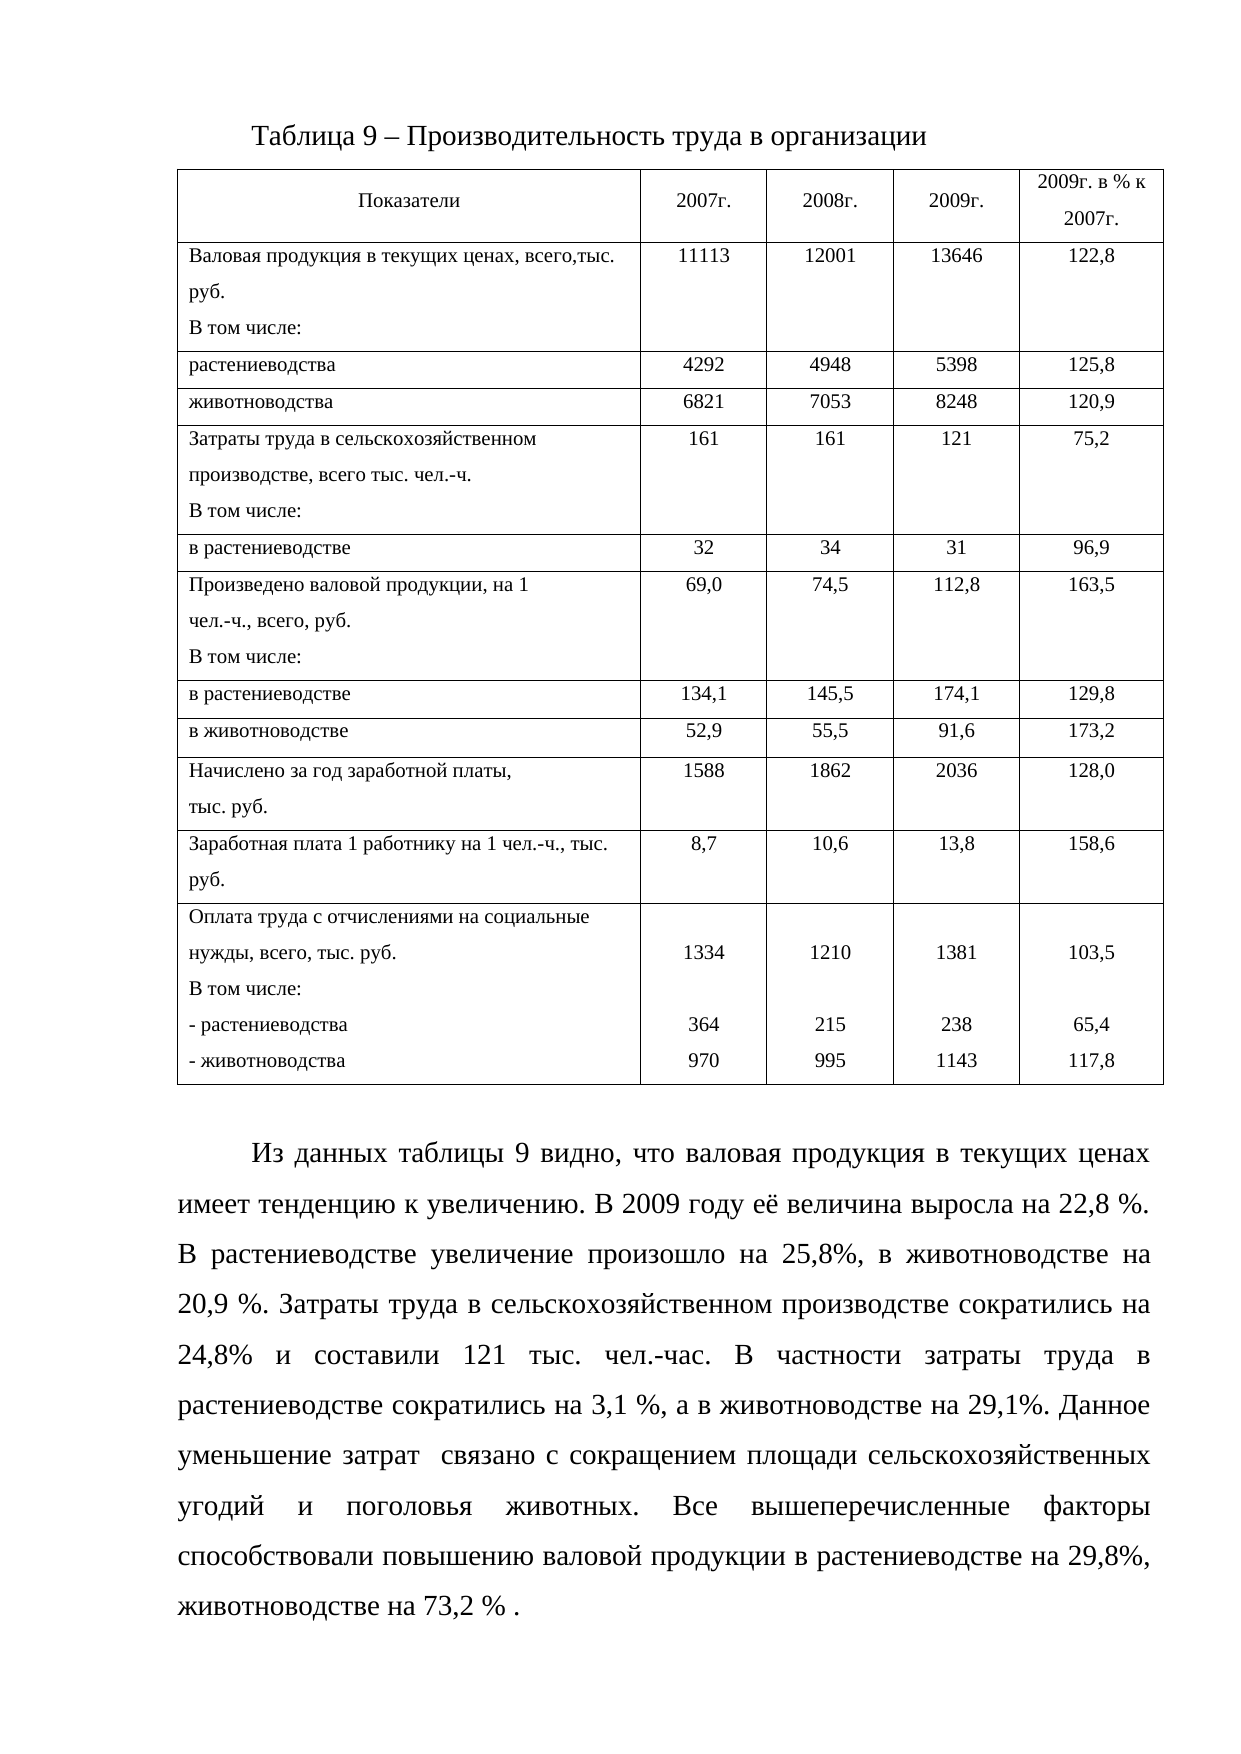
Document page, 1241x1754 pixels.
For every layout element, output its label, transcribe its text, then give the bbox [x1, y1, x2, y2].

table_cell 55,5 [767, 719, 893, 757]
text Таблица 9 – Производительность труда в организации [177, 118, 1152, 152]
table_cell 52,9 [641, 719, 766, 757]
table_cell Оплата труда с отчислениями на социальные нужды, всего, тыс. руб. В том числе: - растениеводства - животноводства [178, 904, 640, 1084]
table_cell Затраты труда в сельскохозяйственном производстве, всего тыс. чел.-ч. В том числе: [178, 426, 640, 534]
table_header Показатели [178, 170, 640, 242]
table_cell 91,6 [894, 719, 1019, 757]
table_header 2009г. [894, 170, 1019, 242]
table_cell 4948 [767, 352, 893, 388]
table_cell 34 [767, 535, 893, 571]
table_cell 74,5 [767, 572, 893, 680]
table_cell в животноводстве [178, 719, 640, 757]
table_header 2007г. [641, 170, 766, 242]
table_cell 120,9 [1020, 389, 1163, 425]
table_cell 32 [641, 535, 766, 571]
table_cell животноводства [178, 389, 640, 425]
table_cell 129,8 [1020, 681, 1163, 717]
table_cell 31 [894, 535, 1019, 571]
table_cell 96,9 [1020, 535, 1163, 571]
table_cell 6821 [641, 389, 766, 425]
table_cell 125,8 [1020, 352, 1163, 388]
text Из данных таблицы 9 видно, что валовая продукция в текущих ценах имеет тенденцию к увеличению. В 2009 году её величина выросла на 22,8 %. В растениеводстве увеличение произошло на 25,8%, в животноводстве на 20,9 %. Затраты труда в сельскохозяйственном производстве сократились на 24,8% и составили 121 тыс. чел.-час. В частности затраты труда в растениеводстве сократились на 3,1 %, а в животноводстве на 29,1%. Данное уменьшение затрат связано с сокращением площади сельскохозяйственных угодий и поголовья животных. Все вышеперечисленные факторы способствовали повышению валовой продукции в растениеводстве на 29,8%, животноводстве на 73,2 % . [177, 1136, 1152, 1622]
table_cell Заработная плата 1 работнику на 1 чел.-ч., тыс. руб. [178, 831, 640, 903]
table_cell 1210 215 995 [767, 904, 893, 1084]
table_cell 8248 [894, 389, 1019, 425]
table_cell 2036 [894, 758, 1019, 830]
table_cell в растениеводстве [178, 535, 640, 571]
table_cell Произведено валовой продукции, на 1 чел.-ч., всего, руб. В том числе: [178, 572, 640, 680]
table_cell 4292 [641, 352, 766, 388]
table_cell 69,0 [641, 572, 766, 680]
table_cell 121 [894, 426, 1019, 534]
table_header 2008г. [767, 170, 893, 242]
table_cell 122,8 [1020, 243, 1163, 351]
table_cell 145,5 [767, 681, 893, 717]
table_cell Начислено за год заработной платы, тыс. руб. [178, 758, 640, 830]
table_cell 1381 238 1143 [894, 904, 1019, 1084]
table_cell 13646 [894, 243, 1019, 351]
table_cell 12001 [767, 243, 893, 351]
table_cell 11113 [641, 243, 766, 351]
table_cell 174,1 [894, 681, 1019, 717]
table_cell 13,8 [894, 831, 1019, 903]
table_cell 5398 [894, 352, 1019, 388]
table_cell 163,5 [1020, 572, 1163, 680]
table_cell 1862 [767, 758, 893, 830]
table_cell 103,5 65,4 117,8 [1020, 904, 1163, 1084]
table_cell 8,7 [641, 831, 766, 903]
table_cell 173,2 [1020, 719, 1163, 757]
table_cell в растениеводстве [178, 681, 640, 717]
table_cell 161 [767, 426, 893, 534]
table_cell 128,0 [1020, 758, 1163, 830]
table_cell 7053 [767, 389, 893, 425]
table_cell 158,6 [1020, 831, 1163, 903]
table_cell 1334 364 970 [641, 904, 766, 1084]
table_header 2009г. в % к 2007г. [1020, 170, 1163, 242]
table_cell 112,8 [894, 572, 1019, 680]
table_cell 134,1 [641, 681, 766, 717]
table_cell Валовая продукция в текущих ценах, всего,тыс. руб. В том числе: [178, 243, 640, 351]
table_cell 161 [641, 426, 766, 534]
table_cell растениеводства [178, 352, 640, 388]
table_cell 75,2 [1020, 426, 1163, 534]
table_cell 1588 [641, 758, 766, 830]
table_cell 10,6 [767, 831, 893, 903]
